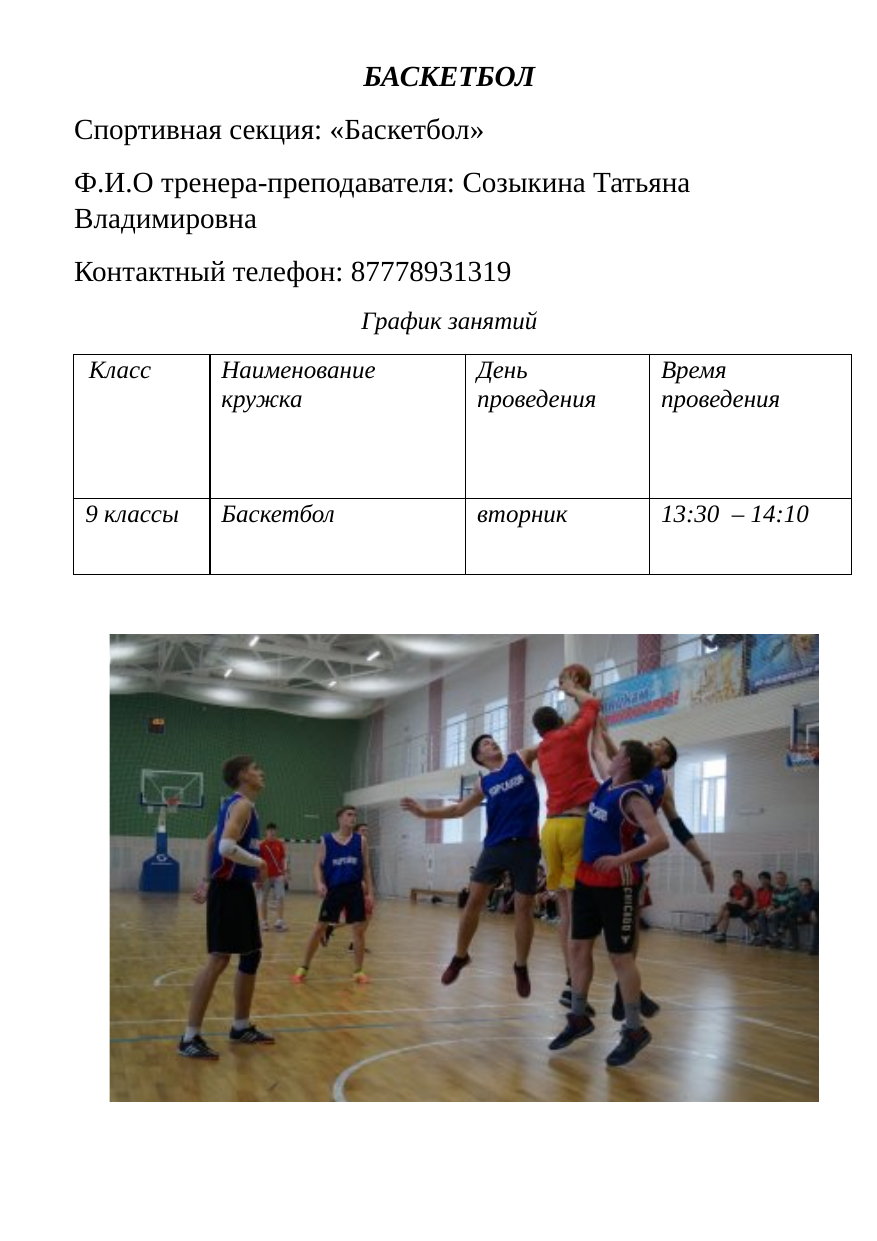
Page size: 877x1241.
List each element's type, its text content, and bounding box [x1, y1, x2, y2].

text График занятий [74, 306, 827, 335]
picture [109, 634, 819, 1102]
text Ф.И.О тренера-преподавателя: Созыкина Татьяна Владимировна [74, 165, 827, 234]
table_header Класс [74, 355, 209, 498]
table_header День проведения [466, 355, 649, 498]
table_cell 13:30 – 14:10 [650, 499, 851, 573]
table_cell Баскетбол [211, 499, 465, 573]
table_cell 9 классы [74, 499, 209, 573]
text Контактный телефон: 87778931319 [74, 254, 827, 287]
text БАСКЕТБОЛ [74, 59, 827, 93]
table_header Время проведения [650, 355, 851, 498]
text Спортивная секция: «Баскетбол» [74, 112, 827, 145]
table_header Наименование кружка [211, 355, 465, 498]
table_cell вторник [466, 499, 649, 573]
